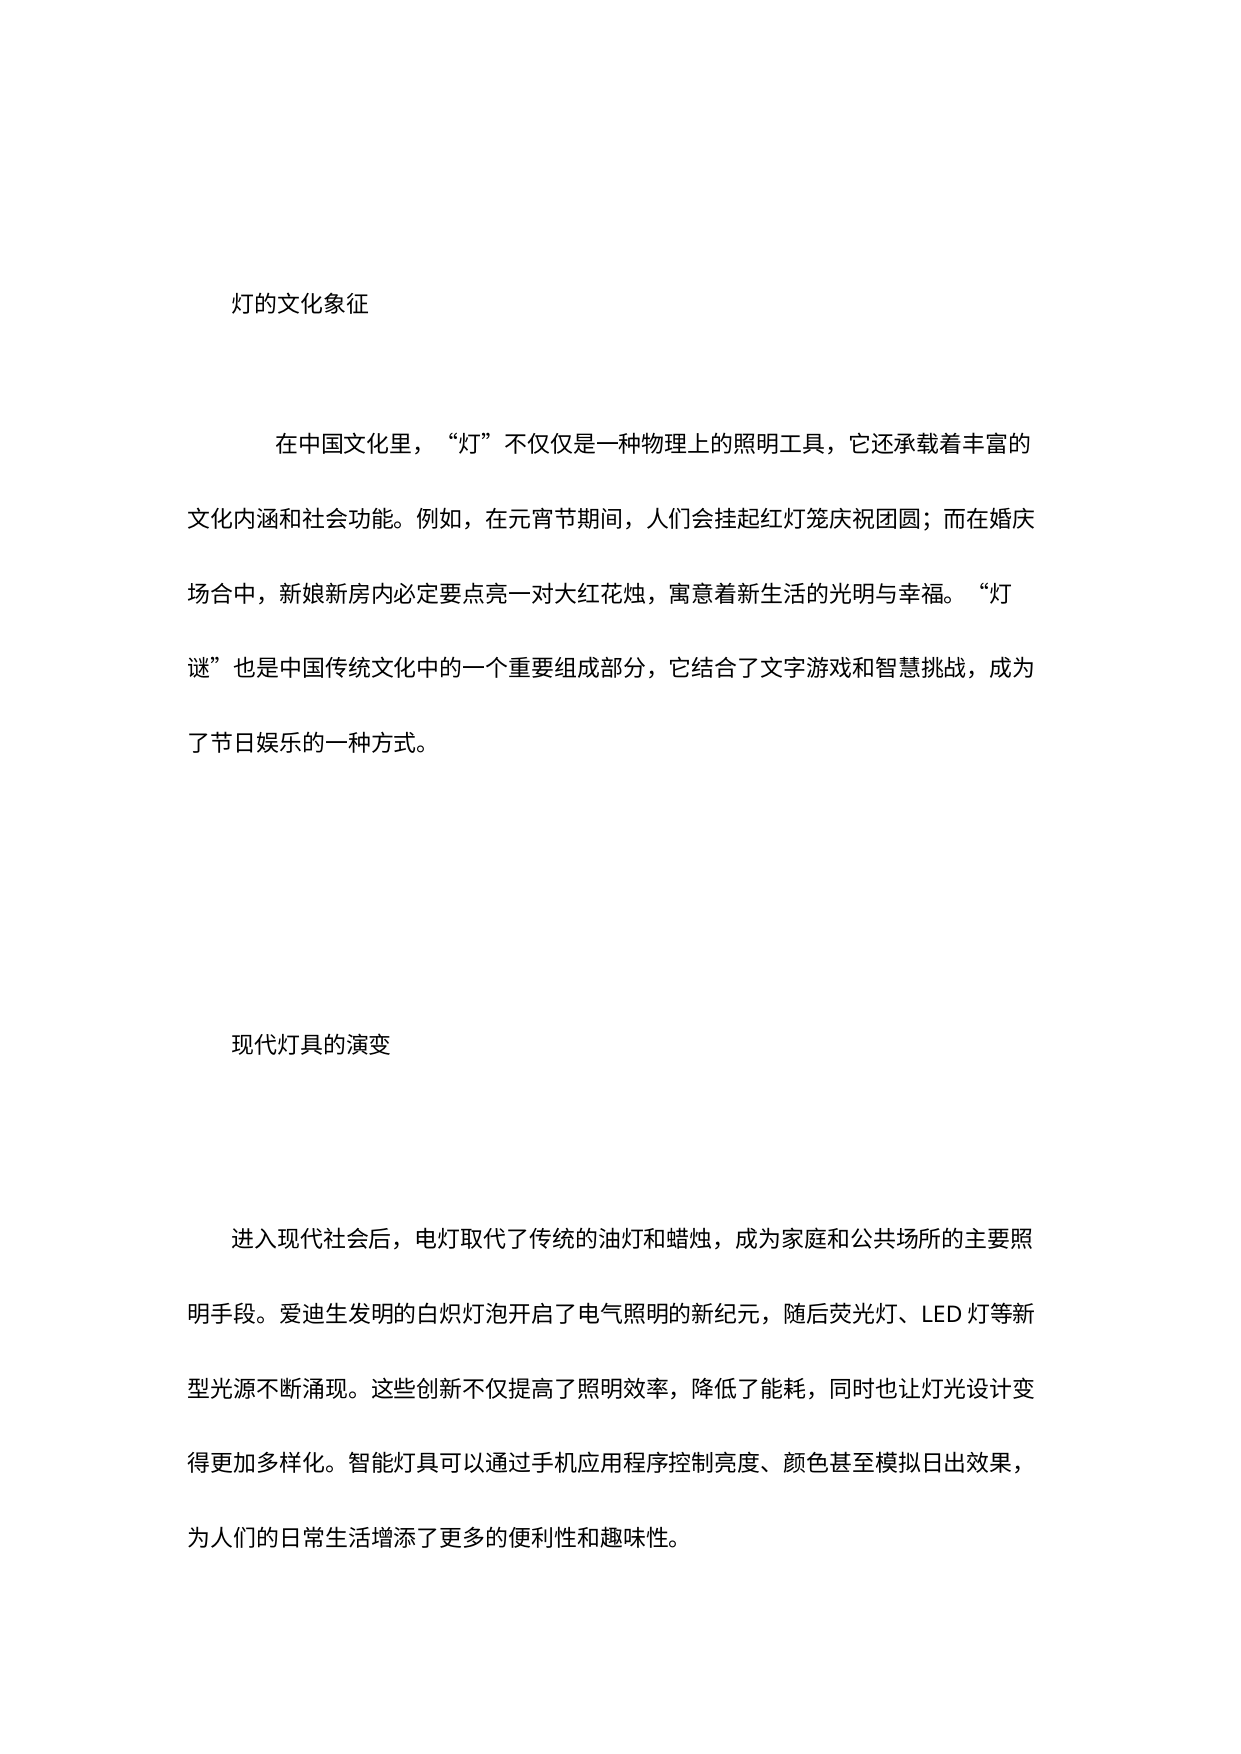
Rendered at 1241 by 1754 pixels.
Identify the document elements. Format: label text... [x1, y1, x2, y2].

text 灯的文化象征 [187, 270, 1053, 335]
text 进入现代社会后，电灯取代了传统的油灯和蜡烛，成为家庭和公共场所的主要照明手段。爱迪生发明的白炽灯泡开启了电气照明的新纪元，随后荧光灯、LED灯等新型光源不断涌现。这些创新不仅提高了照明效率，降低了能耗，同时也让灯光设计变得更加多样化。智能灯具可以通过手机应用程序控制亮度、颜色甚至模拟日出效果，为人们的日常生活增添了更多的便利性和趣味性。 [187, 1205, 1053, 1569]
text 现代灯具的演变 [187, 1011, 1053, 1076]
text 在中国文化里，“灯”不仅仅是一种物理上的照明工具，它还承载着丰富的文化内涵和社会功能。例如，在元宵节期间，人们会挂起红灯笼庆祝团圆；而在婚庆场合中，新娘新房内必定要点亮一对大红花烛，寓意着新生活的光明与幸福。“灯谜”也是中国传统文化中的一个重要组成部分，它结合了文字游戏和智慧挑战，成为了节日娱乐的一种方式。 [187, 410, 1053, 774]
